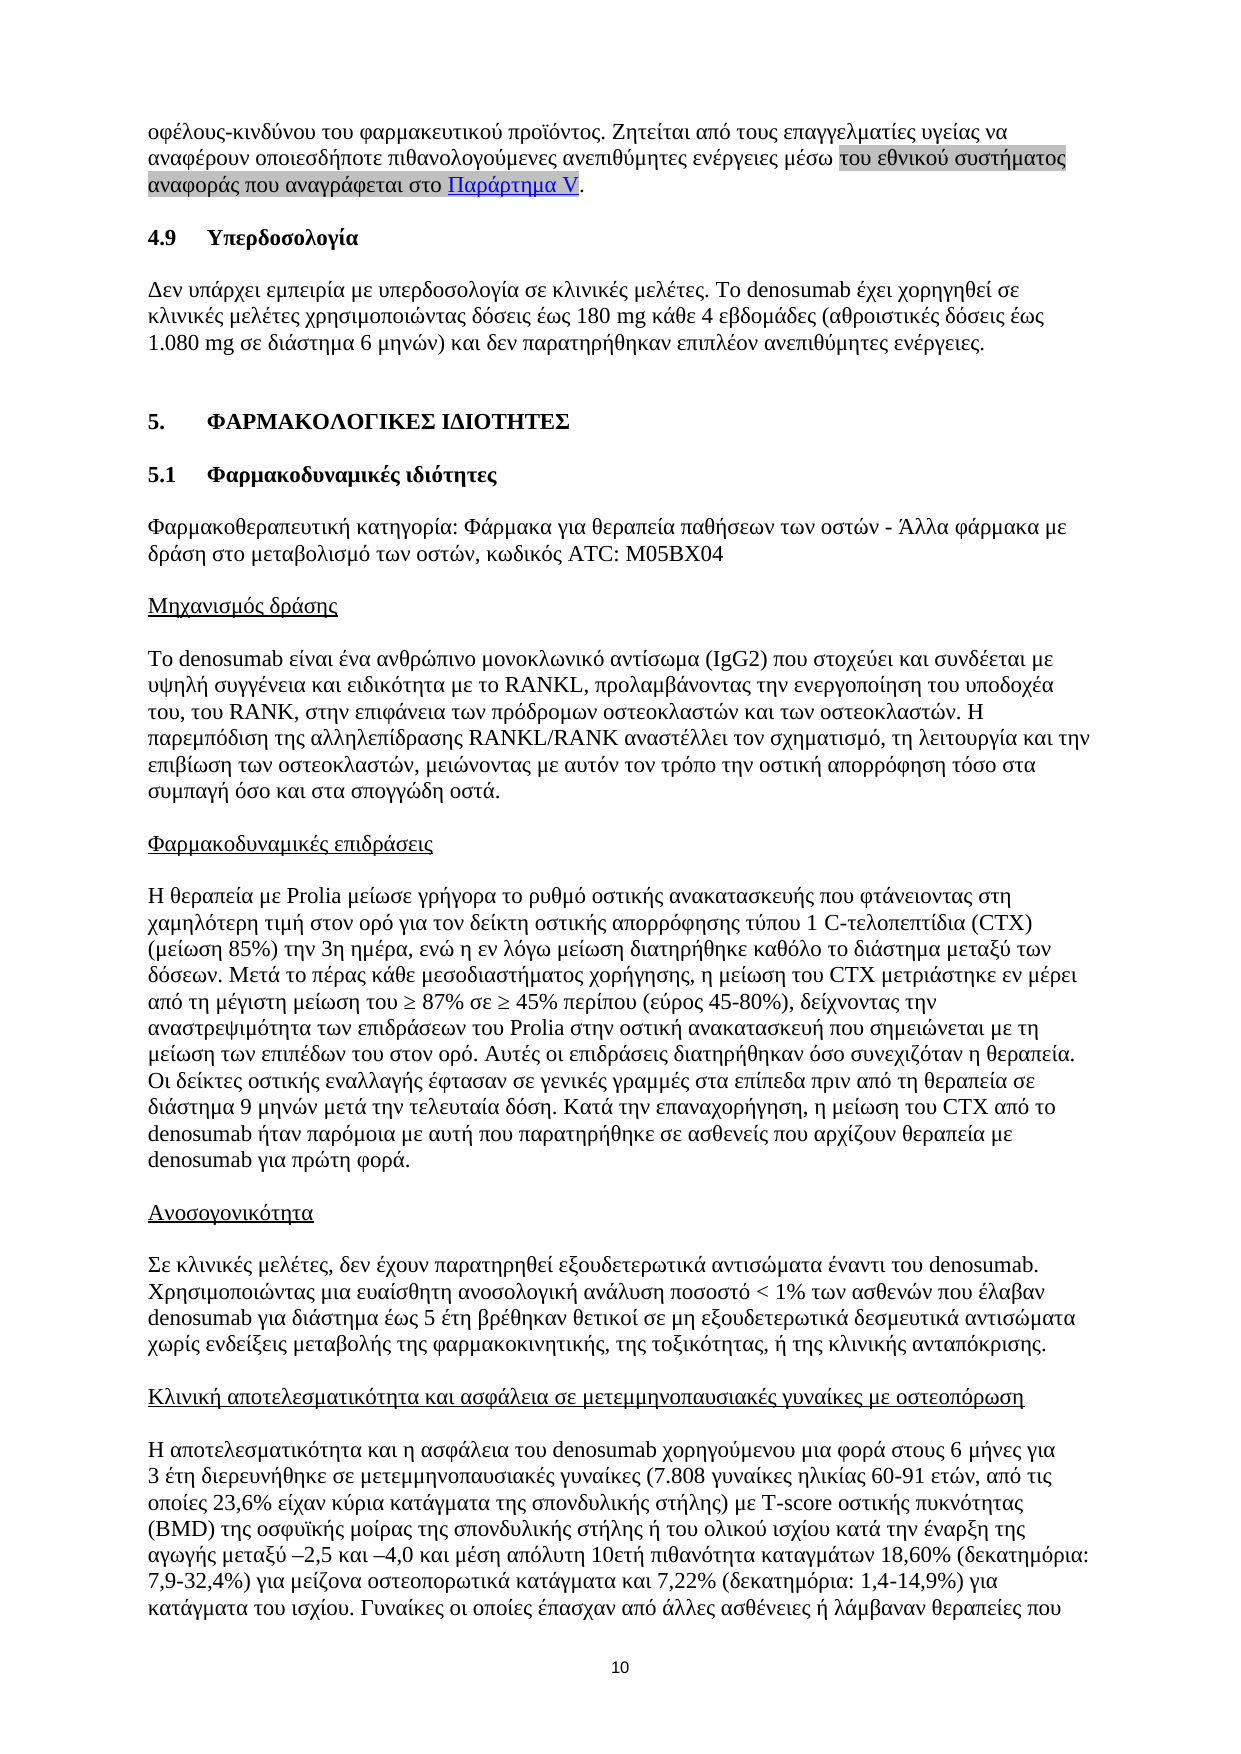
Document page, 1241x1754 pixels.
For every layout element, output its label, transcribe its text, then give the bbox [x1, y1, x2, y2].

text 4.9 Υπερδοσολογία [148, 223, 1093, 250]
text Κλινική αποτελεσματικότητα και ασφάλεια σε μετεμμηνοπαυσιακές γυναίκες με οστεοπόρωση [148, 1383, 1093, 1409]
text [148, 118, 1093, 197]
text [148, 1436, 1093, 1620]
text 5.1 Φαρμακοδυναμικές ιδιότητες [148, 461, 1093, 487]
text Δεν υπάρχει εμπειρία με υπερδοσολογία σε κλινικές μελέτες. Το denosumab έχει χορηγηθεί σε κλινικές μελέτες χρησιμοποιώντας δόσεις έως 180 mg κάθε 4 εβδομάδες (αθροιστικές δόσεις έως 1.080 mg σε διάστημα 6 μηνών) και δεν παρατηρήθηκαν επιπλέον ανεπιθύμητες ενέργειες. [148, 276, 1093, 355]
text Μηχανισμός δράσης [148, 592, 1093, 619]
text Σε κλινικές μελέτες, δεν έχουν παρατηρηθεί εξουδετερωτικά αντισώματα έναντι του denosumab. Χρησιμοποιώντας μια ευαίσθητη ανοσολογική ανάλυση ποσοστό < 1% των ασθενών που έλαβαν denosumab για διάστημα έως 5 έτη βρέθηκαν θετικοί σε μη εξουδετερωτικά δεσμευτικά αντισώματα χωρίς ενδείξεις μεταβολής της φαρμακοκινητικής, της τοξικότητας, ή της κλινικής ανταπόκρισης. [148, 1251, 1093, 1357]
text Ανοσογονικότητα [148, 1199, 1093, 1225]
text 5. ΦΑΡΜΑΚΟΛΟΓΙΚΕΣ ΙΔΙΟΤΗΤΕΣ [148, 408, 1093, 434]
text Φαρμακοδυναμικές επιδράσεις [148, 830, 1093, 856]
text Φαρμακοθεραπευτική κατηγορία: Φάρμακα για θεραπεία παθήσεων των οστών - Άλλα φάρμακα με δράση στο μεταβολισμό των οστών, κωδικός ATC: Μ05ΒΧ04 [148, 513, 1093, 566]
text Το denosumab είναι ένα ανθρώπινο μονοκλωνικό αντίσωμα (IgG2) που στοχεύει και συνδέεται με υψηλή συγγένεια και ειδικότητα με το RANKL, προλαμβάνοντας την ενεργοποίηση του υποδοχέα του, του RANK, στην επιφάνεια των πρόδρομων οστεοκλαστών και των οστεοκλαστών. Η παρεμπόδιση της αλληλεπίδρασης RANKL/RANK αναστέλλει τον σχηματισμό, τη λειτουργία και την επιβίωση των οστεοκλαστών, μειώνοντας με αυτόν τον τρόπο την οστική απορρόφηση τόσο στα συμπαγή όσο και στα σπογγώδη οστά. [148, 645, 1093, 803]
text Η θεραπεία με Prolia μείωσε γρήγορα το ρυθμό οστικής ανακατασκευής που φτάνειοντας στη χαμηλότερη τιμή στον ορό για τον δείκτη οστικής απορρόφησης τύπου 1 C-τελοπεπτίδια (CTX) (μείωση 85%) την 3η ημέρα, ενώ η εν λόγω μείωση διατηρήθηκε καθόλο το διάστημα μεταξύ των δόσεων. Μετά το πέρας κάθε μεσοδιαστήματος χορήγησης, η μείωση του CTX μετριάστηκε εν μέρει από τη μέγιστη μείωση του ≥ 87% σε ≥ 45% περίπου (εύρος 45-80%), δείχνοντας την αναστρεψιμότητα των επιδράσεων του Prolia στην οστική ανακατασκευή που σημειώνεται με τη μείωση των επιπέδων του στον ορό. Αυτές οι επιδράσεις διατηρήθηκαν όσο συνεχιζόταν η θεραπεία. Οι δείκτες οστικής εναλλαγής έφτασαν σε γενικές γραμμές στα επίπεδα πριν από τη θεραπεία σε διάστημα 9 μηνών μετά την τελευταία δόση. Κατά την επαναχορήγηση, η μείωση του CTX από το denosumab ήταν παρόμοια με αυτή που παρατηρήθηκε σε ασθενείς που αρχίζουν θεραπεία με denosumab για πρώτη φορά. [148, 882, 1093, 1172]
